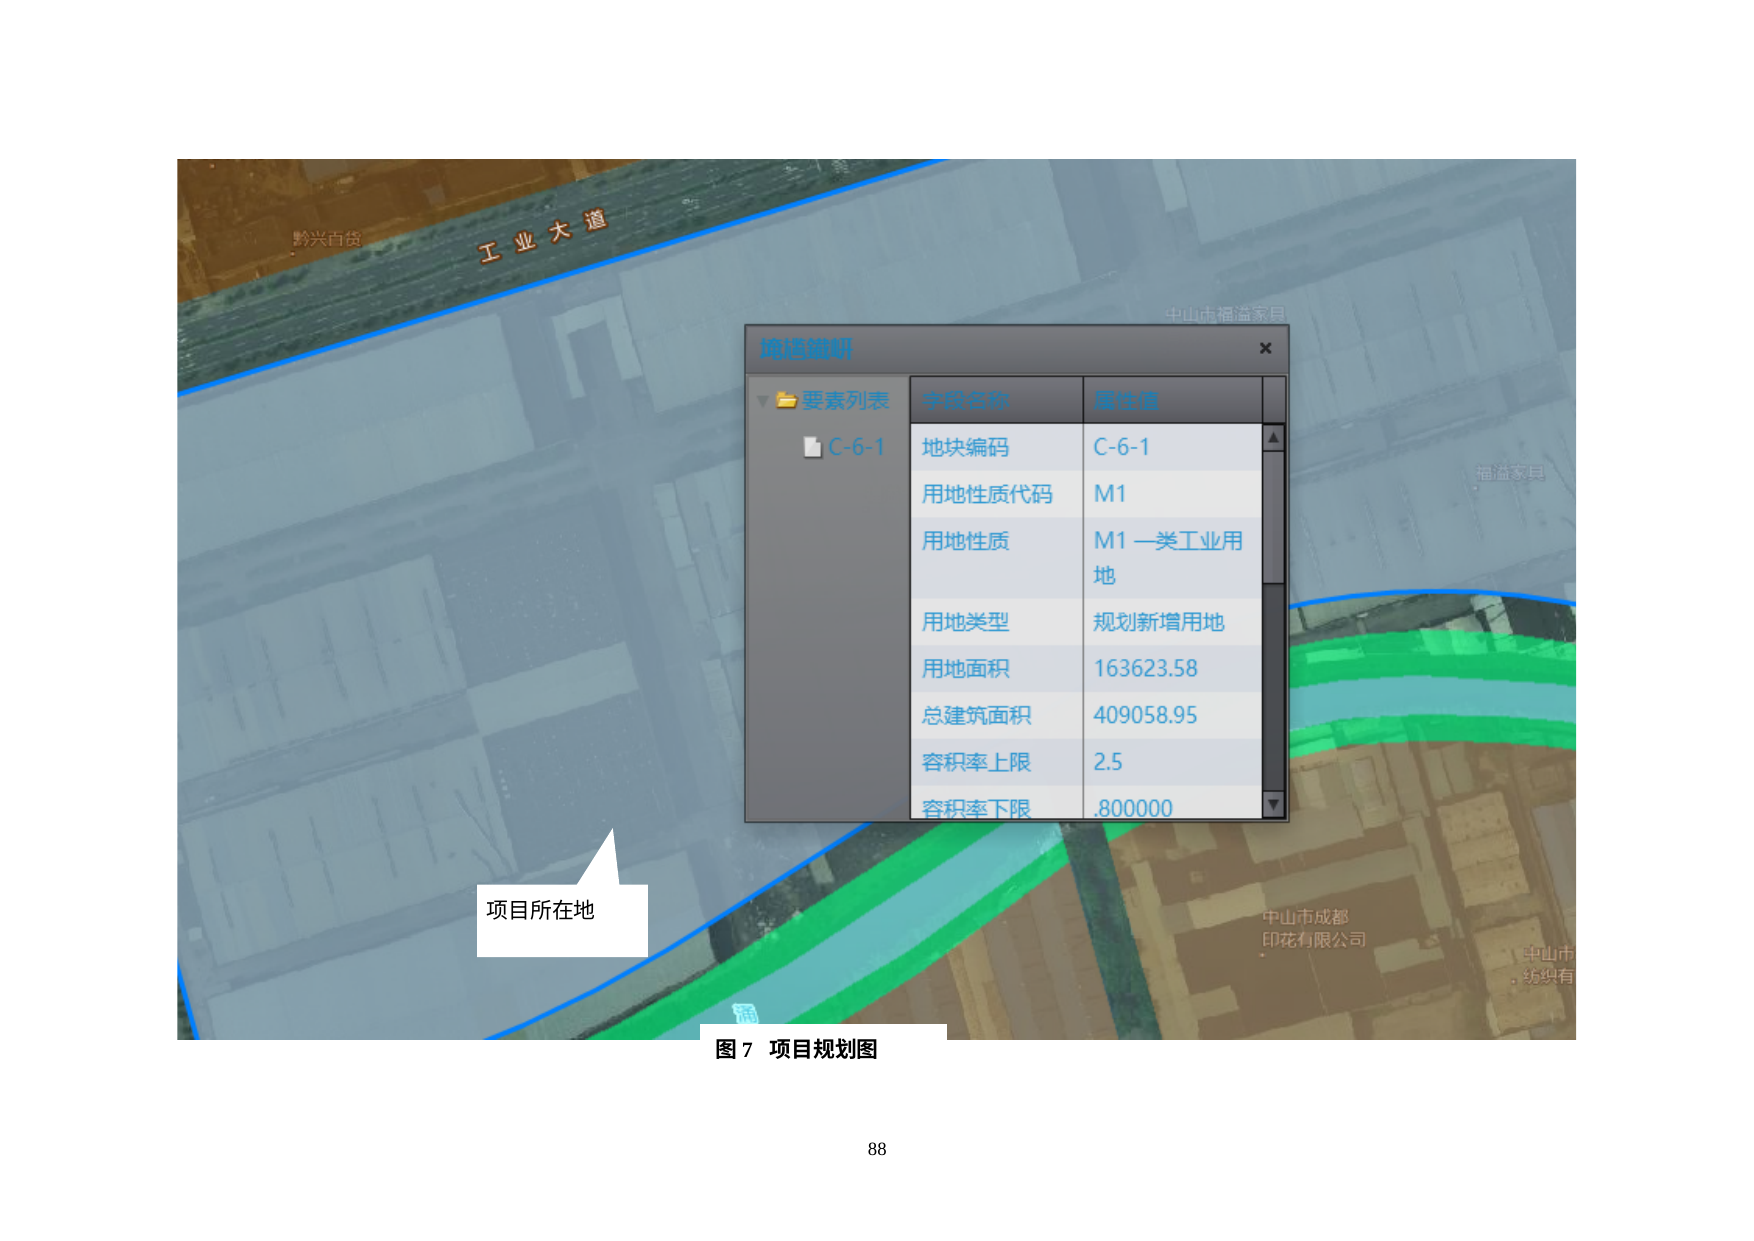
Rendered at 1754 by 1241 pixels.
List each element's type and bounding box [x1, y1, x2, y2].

picture [177, 159, 1577, 1040]
